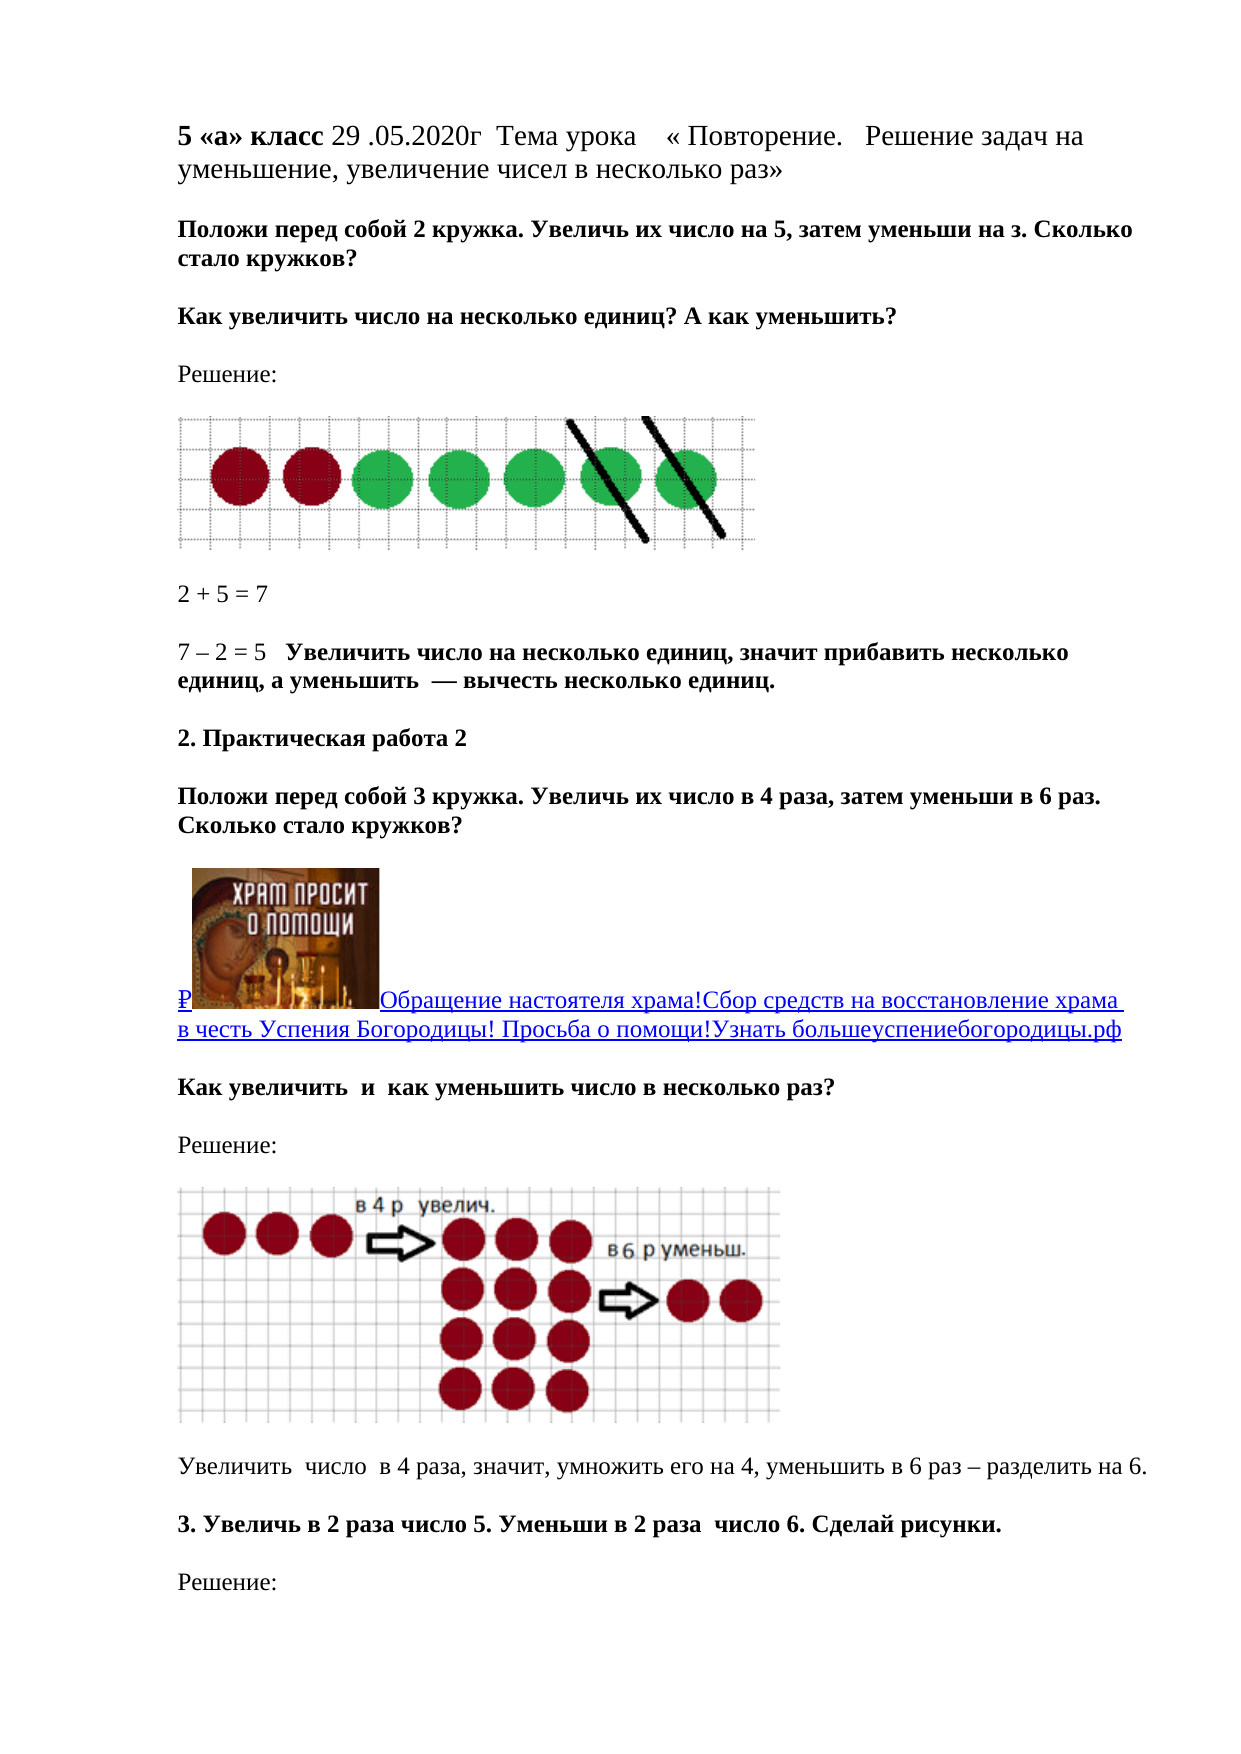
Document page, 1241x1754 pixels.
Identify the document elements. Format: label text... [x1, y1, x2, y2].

text 7 – 2 = 5 Увеличить число на несколько единиц, значит прибавить несколько единиц, а уменьшить — вычесть несколько единиц. [177, 637, 1152, 694]
text 3. Увеличь в 2 раза число 5. Уменьши в 2 раза число 6. Сделай рисунки. [177, 1509, 1152, 1538]
text 2. Практическая работа 2 [177, 723, 1152, 752]
picture [192, 868, 380, 1009]
text Положи перед собой 2 кружка. Увеличь их число на 5, затем уменьши на з. Сколько стало кружков? [177, 214, 1152, 272]
text Как увеличить число на несколько единиц? А как уменьшить? [177, 301, 1152, 330]
text Как увеличить и как уменьшить число в несколько раз? [177, 1072, 1152, 1101]
text 2 + 5 = 7 [177, 579, 1152, 608]
text Увеличить число в 4 раза, значит, умножить его на 4, уменьшить в 6 раз – разделить на 6. [177, 1451, 1152, 1480]
picture [177, 1187, 781, 1423]
text Решение: [177, 1567, 1152, 1596]
text 5 «а» класс 29 .05.2020г Тема урока « Повторение. Решение задач на уменьшение, увеличение чисел в несколько раз» [177, 118, 1152, 185]
text ₽Обращение настоятеля храма!Сбор средств на восстановление храма в честь Успения Богородицы! Просьба о помощи!Узнать большеуспениебогородицы.рф [177, 868, 1152, 1043]
text Решение: [177, 359, 1152, 388]
picture [177, 416, 756, 550]
text Решение: [177, 1130, 1152, 1159]
text Положи перед собой 3 кружка. Увеличь их число в 4 раза, затем уменьши в 6 раз. Сколько стало кружков? [177, 781, 1152, 839]
